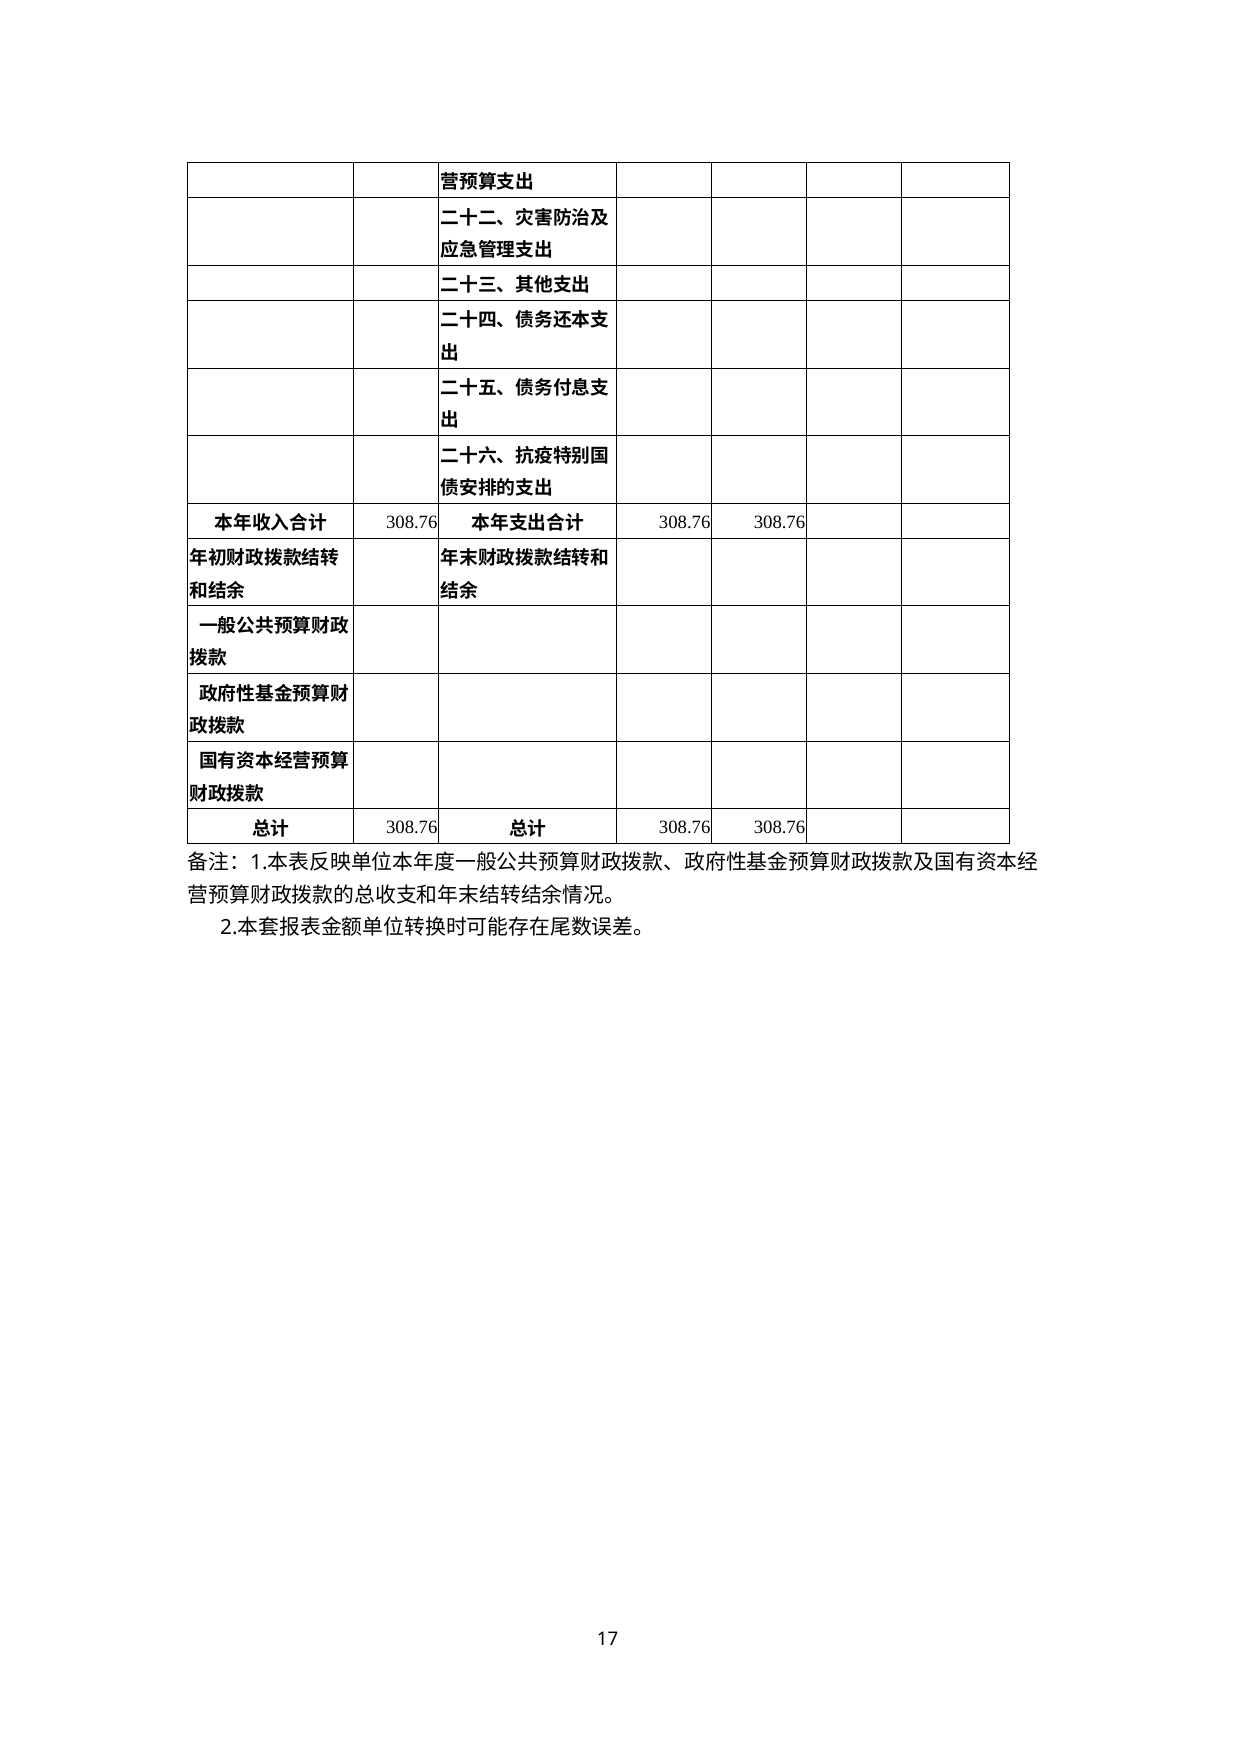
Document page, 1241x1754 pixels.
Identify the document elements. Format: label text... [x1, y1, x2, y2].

table_cell [807, 606, 901, 673]
table_cell [354, 606, 438, 673]
table_cell [712, 436, 806, 503]
table_cell [354, 198, 438, 265]
table_cell 二十六、抗疫特别国债安排的支出 [439, 436, 616, 503]
table_cell 308.76 [617, 809, 711, 843]
table_cell [712, 266, 806, 300]
table_cell [902, 436, 1009, 503]
table_cell [354, 266, 438, 300]
table_cell [712, 369, 806, 435]
table_cell [807, 436, 901, 503]
table_cell [807, 163, 901, 197]
table_cell [354, 436, 438, 503]
table_cell [712, 742, 806, 808]
text 备注：1.本表反映单位本年度一般公共预算财政拨款、政府性基金预算财政拨款及国有资本经营预算财政拨款的总收支和年末结转结余情况。 2.本套报表金额单位转换时可能存在尾数误差。 [187, 844, 1053, 1039]
table_cell [902, 504, 1009, 538]
table_cell [439, 606, 616, 673]
table_cell 本年支出合计 [439, 504, 616, 538]
table_cell [902, 198, 1009, 265]
table_cell [354, 539, 438, 605]
table_cell 国有资本经营预算财政拨款 [188, 742, 353, 808]
table_cell [902, 163, 1009, 197]
table_cell 二十三、其他支出 [439, 266, 616, 300]
table_cell [807, 266, 901, 300]
table_cell [617, 436, 711, 503]
table_cell [188, 436, 353, 503]
table_cell 一般公共预算财政拨款 [188, 606, 353, 673]
table_cell 总计 [188, 809, 353, 843]
table_cell [807, 742, 901, 808]
table_cell [354, 369, 438, 435]
table_cell [617, 674, 711, 741]
table_cell [712, 163, 806, 197]
table_cell [188, 369, 353, 435]
table_cell [807, 504, 901, 538]
table_cell [902, 809, 1009, 843]
table_cell [354, 301, 438, 367]
table_cell 年末财政拨款结转和结余 [439, 539, 616, 605]
table_cell [354, 742, 438, 808]
table_cell [617, 163, 711, 197]
table_cell [902, 674, 1009, 741]
table_cell [188, 266, 353, 300]
table_cell 308.76 [617, 504, 711, 538]
table_cell 年初财政拨款结转和结余 [188, 539, 353, 605]
table_cell [354, 163, 438, 197]
table_cell 政府性基金预算财政拨款 [188, 674, 353, 741]
table_cell [617, 539, 711, 605]
table_cell 本年收入合计 [188, 504, 353, 538]
table_cell [902, 539, 1009, 605]
table_cell [807, 301, 901, 367]
table_cell 二十四、债务还本支出 [439, 301, 616, 367]
table_cell [807, 539, 901, 605]
table_cell 二十二、灾害防治及应急管理支出 [439, 198, 616, 265]
table_cell [807, 674, 901, 741]
table_cell [617, 301, 711, 367]
table_cell 308.76 [712, 504, 806, 538]
table_cell [617, 266, 711, 300]
table_cell [439, 742, 616, 808]
table_cell [712, 674, 806, 741]
table_cell [439, 674, 616, 741]
table_cell [807, 369, 901, 435]
table_cell [188, 163, 353, 197]
table_cell [807, 198, 901, 265]
table_cell 二十一、国有资本经营预算支出 [439, 163, 616, 197]
table_cell [902, 369, 1009, 435]
table_cell [712, 539, 806, 605]
table_cell [188, 198, 353, 265]
table_cell [617, 606, 711, 673]
table_cell 308.76 [354, 809, 438, 843]
table_cell [902, 742, 1009, 808]
table_cell 308.76 [712, 809, 806, 843]
table_cell [712, 301, 806, 367]
table_cell [617, 742, 711, 808]
table_cell [188, 301, 353, 367]
table_cell [354, 674, 438, 741]
table_cell [807, 809, 901, 843]
table_cell [902, 301, 1009, 367]
table_cell [617, 198, 711, 265]
table_cell [902, 606, 1009, 673]
table_cell [902, 266, 1009, 300]
table_cell [712, 606, 806, 673]
table_cell 308.76 [354, 504, 438, 538]
table_cell 总计 [439, 809, 616, 843]
table_cell 二十五、债务付息支出 [439, 369, 616, 435]
table_cell [617, 369, 711, 435]
table_cell [712, 198, 806, 265]
